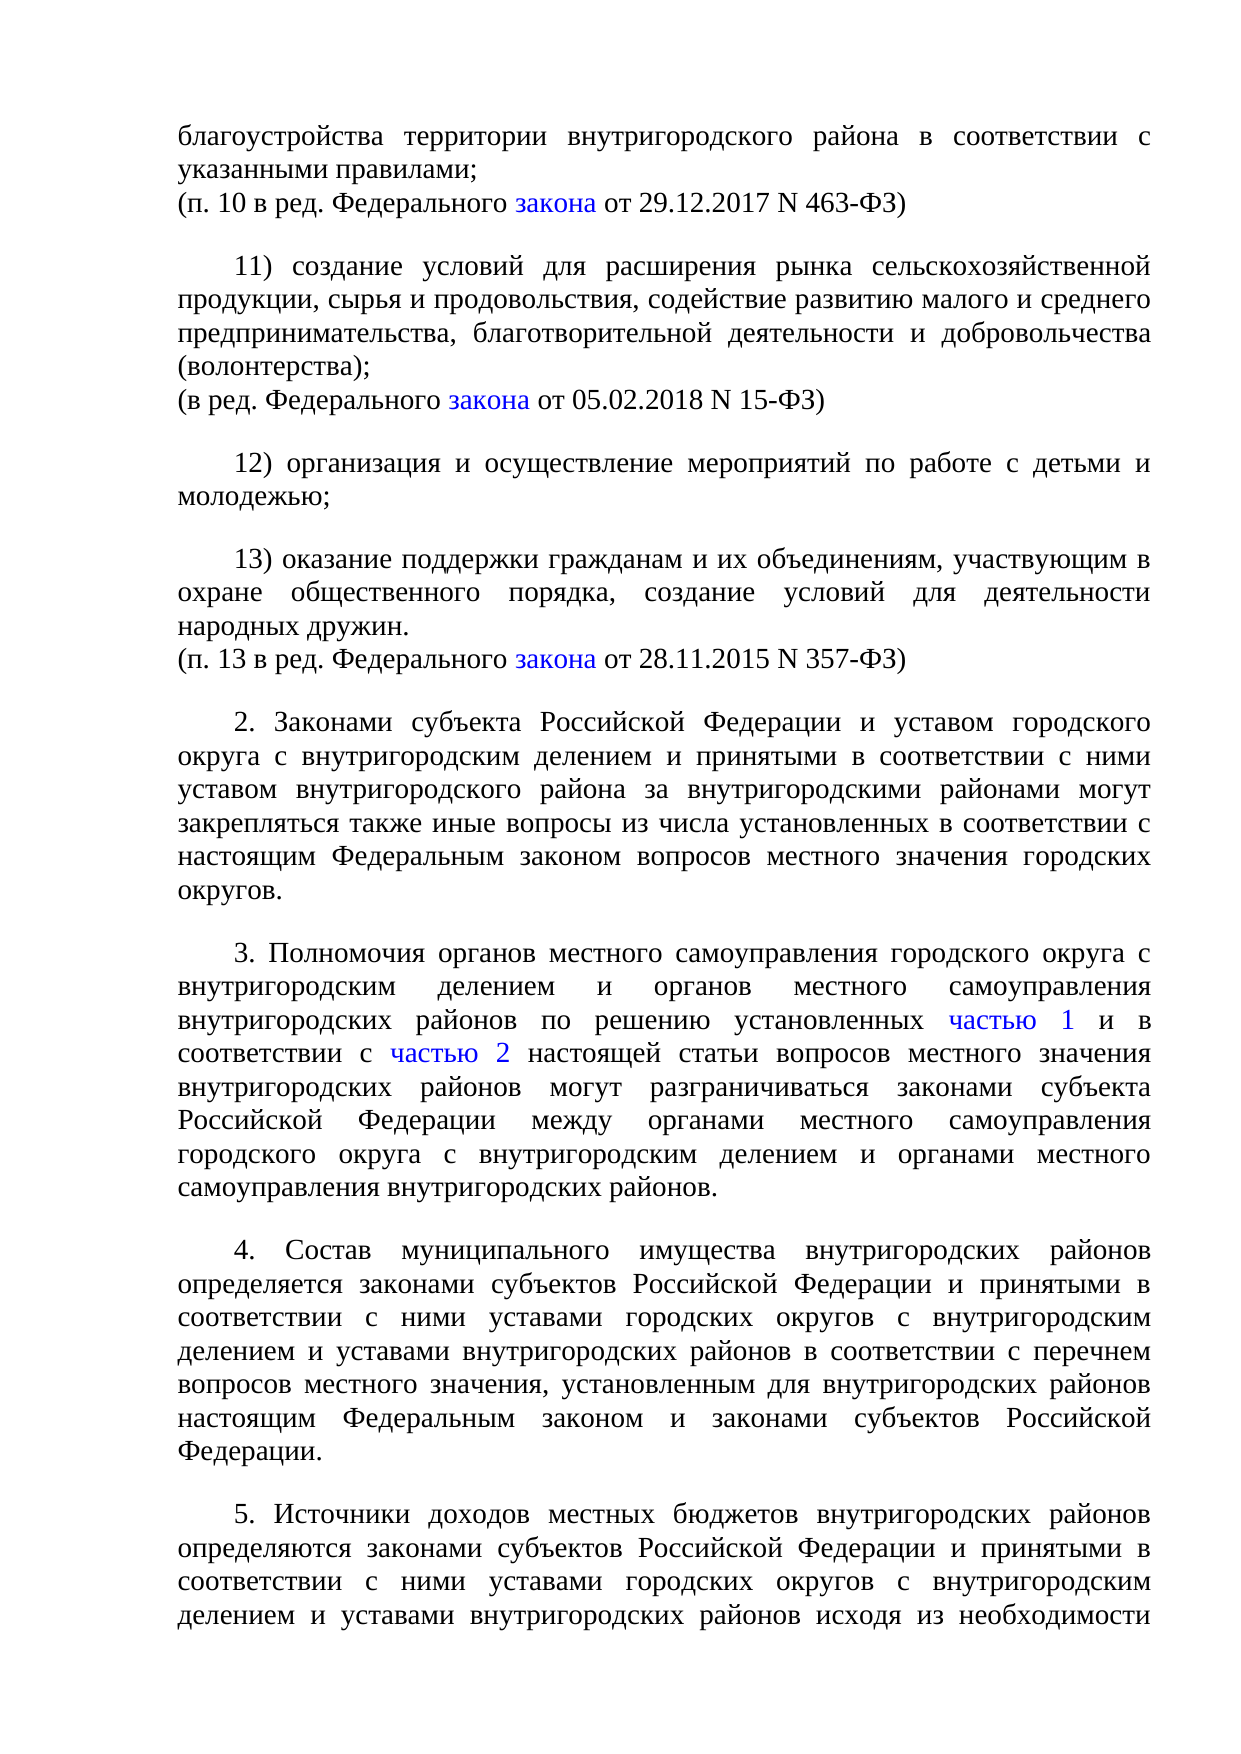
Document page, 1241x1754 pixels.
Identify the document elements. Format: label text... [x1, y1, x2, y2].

text 4. Состав муниципального имущества внутригородских районов определяется законами субъектов Российской Федерации и принятыми в соответствии с ними уставами городских округов с внутригородским делением и уставами внутригородских районов в соответствии с перечнем вопросов местного значения, установленным для внутригородских районов настоящим Федеральным законом и законами субъектов Российской Федерации. [177, 1232, 1152, 1467]
text 12) организация и осуществление мероприятий по работе с детьми и молодежью; [177, 445, 1152, 512]
text (п. 13 в ред. Федерального закона от 28.11.2015 N 357-ФЗ) [177, 642, 1152, 675]
text 3. Полномочия органов местного самоуправления городского округа с внутригородским делением и органов местного самоуправления внутригородских районов по решению установленных частью 1 и в соответствии с частью 2 настоящей статьи вопросов местного значения внутригородских районов могут разграничиваться законами субъекта Российской Федерации между органами местного самоуправления городского округа с внутригородским делением и органами местного самоуправления внутригородских районов. [177, 935, 1152, 1203]
text (в ред. Федерального закона от 05.02.2018 N 15-ФЗ) [177, 382, 1152, 416]
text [177, 1496, 1152, 1630]
text (п. 10 в ред. Федерального закона от 29.12.2017 N 463-ФЗ) [177, 185, 1152, 219]
text 13) оказание поддержки гражданам и их объединениям, участвующим в охране общественного порядка, создание условий для деятельности народных дружин. [177, 541, 1152, 642]
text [177, 118, 1152, 185]
text 11) создание условий для расширения рынка сельскохозяйственной продукции, сырья и продовольствия, содействие развитию малого и среднего предпринимательства, благотворительной деятельности и добровольчества (волонтерства); [177, 248, 1152, 382]
text 2. Законами субъекта Российской Федерации и уставом городского округа с внутригородским делением и принятыми в соответствии с ними уставом внутригородского района за внутригородскими районами могут закрепляться также иные вопросы из числа установленных в соответствии с настоящим Федеральным законом вопросов местного значения городских округов. [177, 704, 1152, 906]
